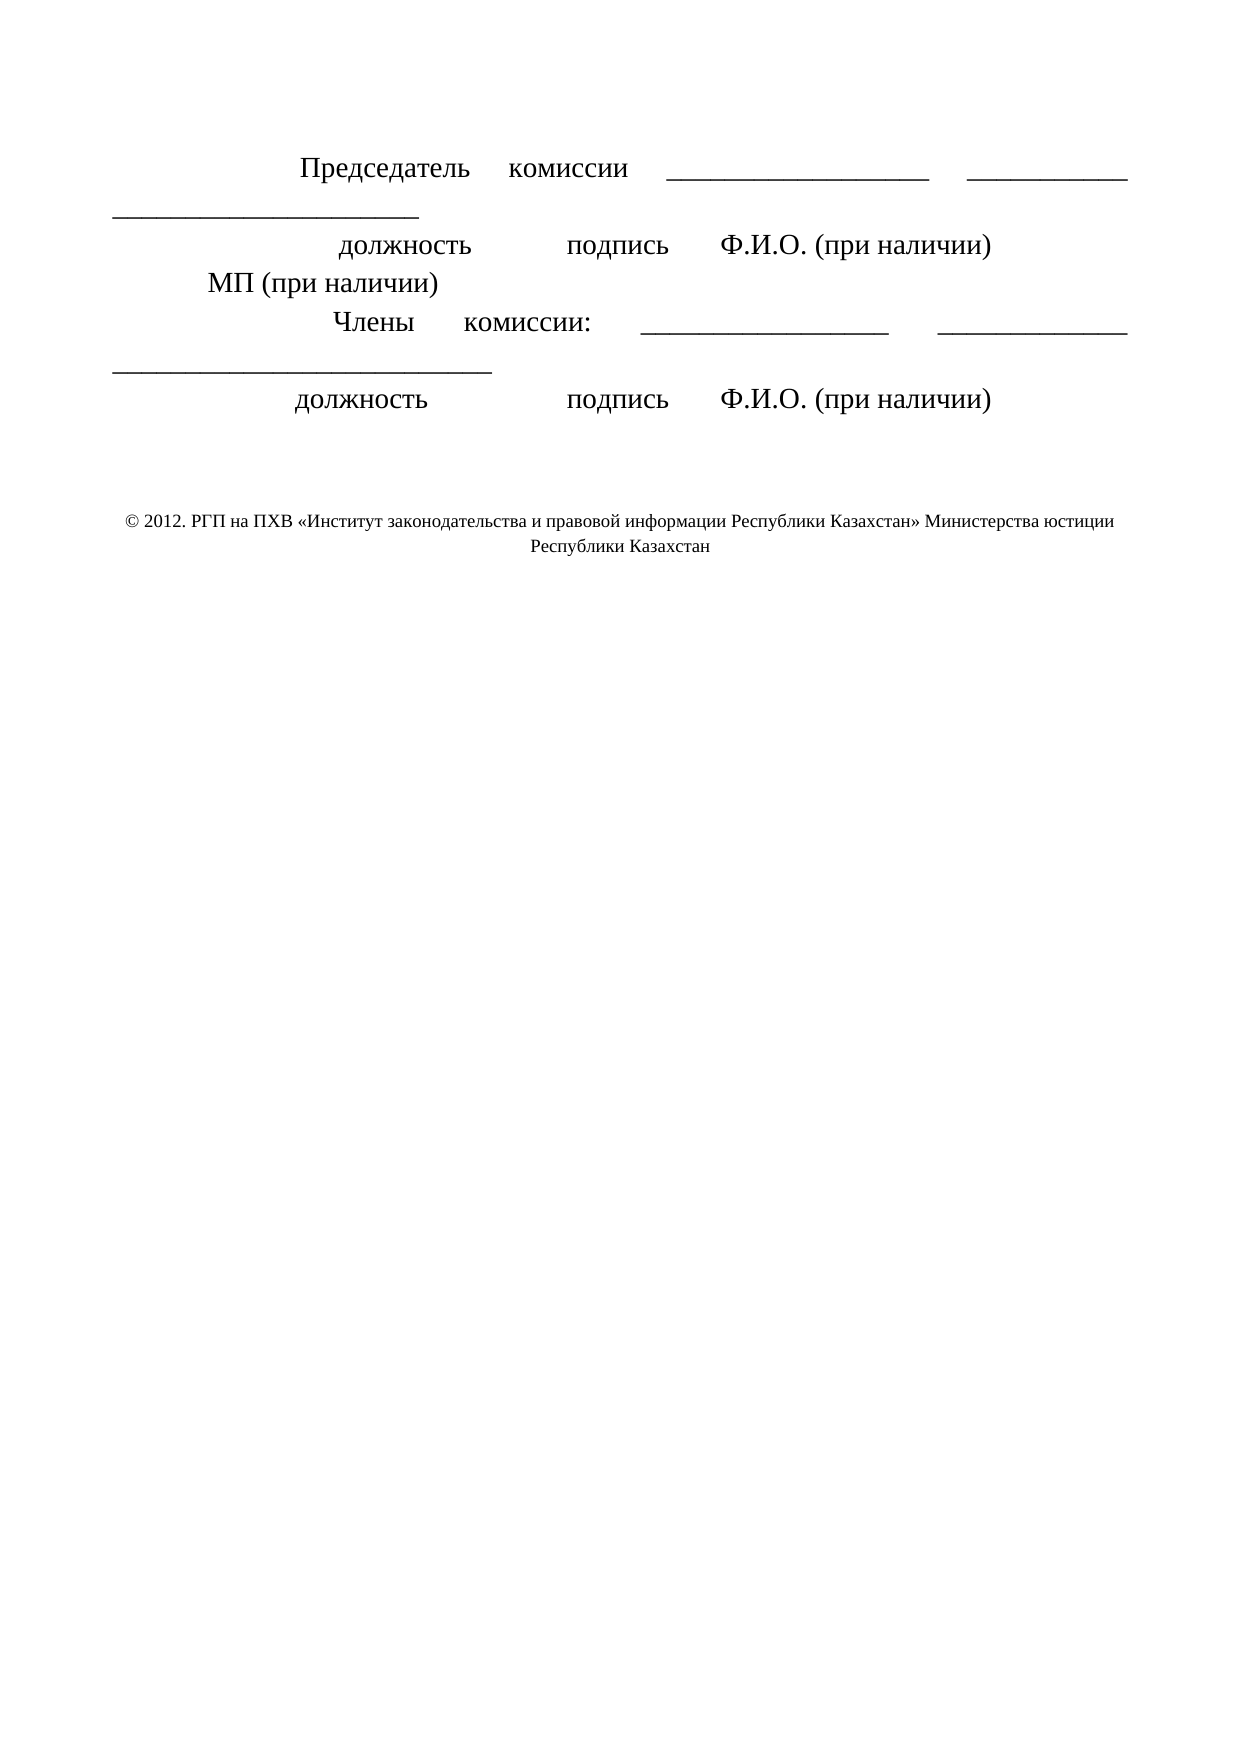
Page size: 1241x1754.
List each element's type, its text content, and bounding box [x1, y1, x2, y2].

text Члены комиссии: _________________ _____________ __________________________ должность подпись Ф.И.О. (при наличии) [112, 304, 1128, 415]
text МП (при наличии) [112, 266, 1128, 299]
text © 2012. РГП на ПХВ «Институт законодательства и правовой информации Республики Казахстан» Министерства юстиции Республики Казахстан [112, 510, 1128, 557]
text Председатель комиссии __________________ ___________ _____________________ должность подпись Ф.И.О. (при наличии) [112, 150, 1128, 261]
